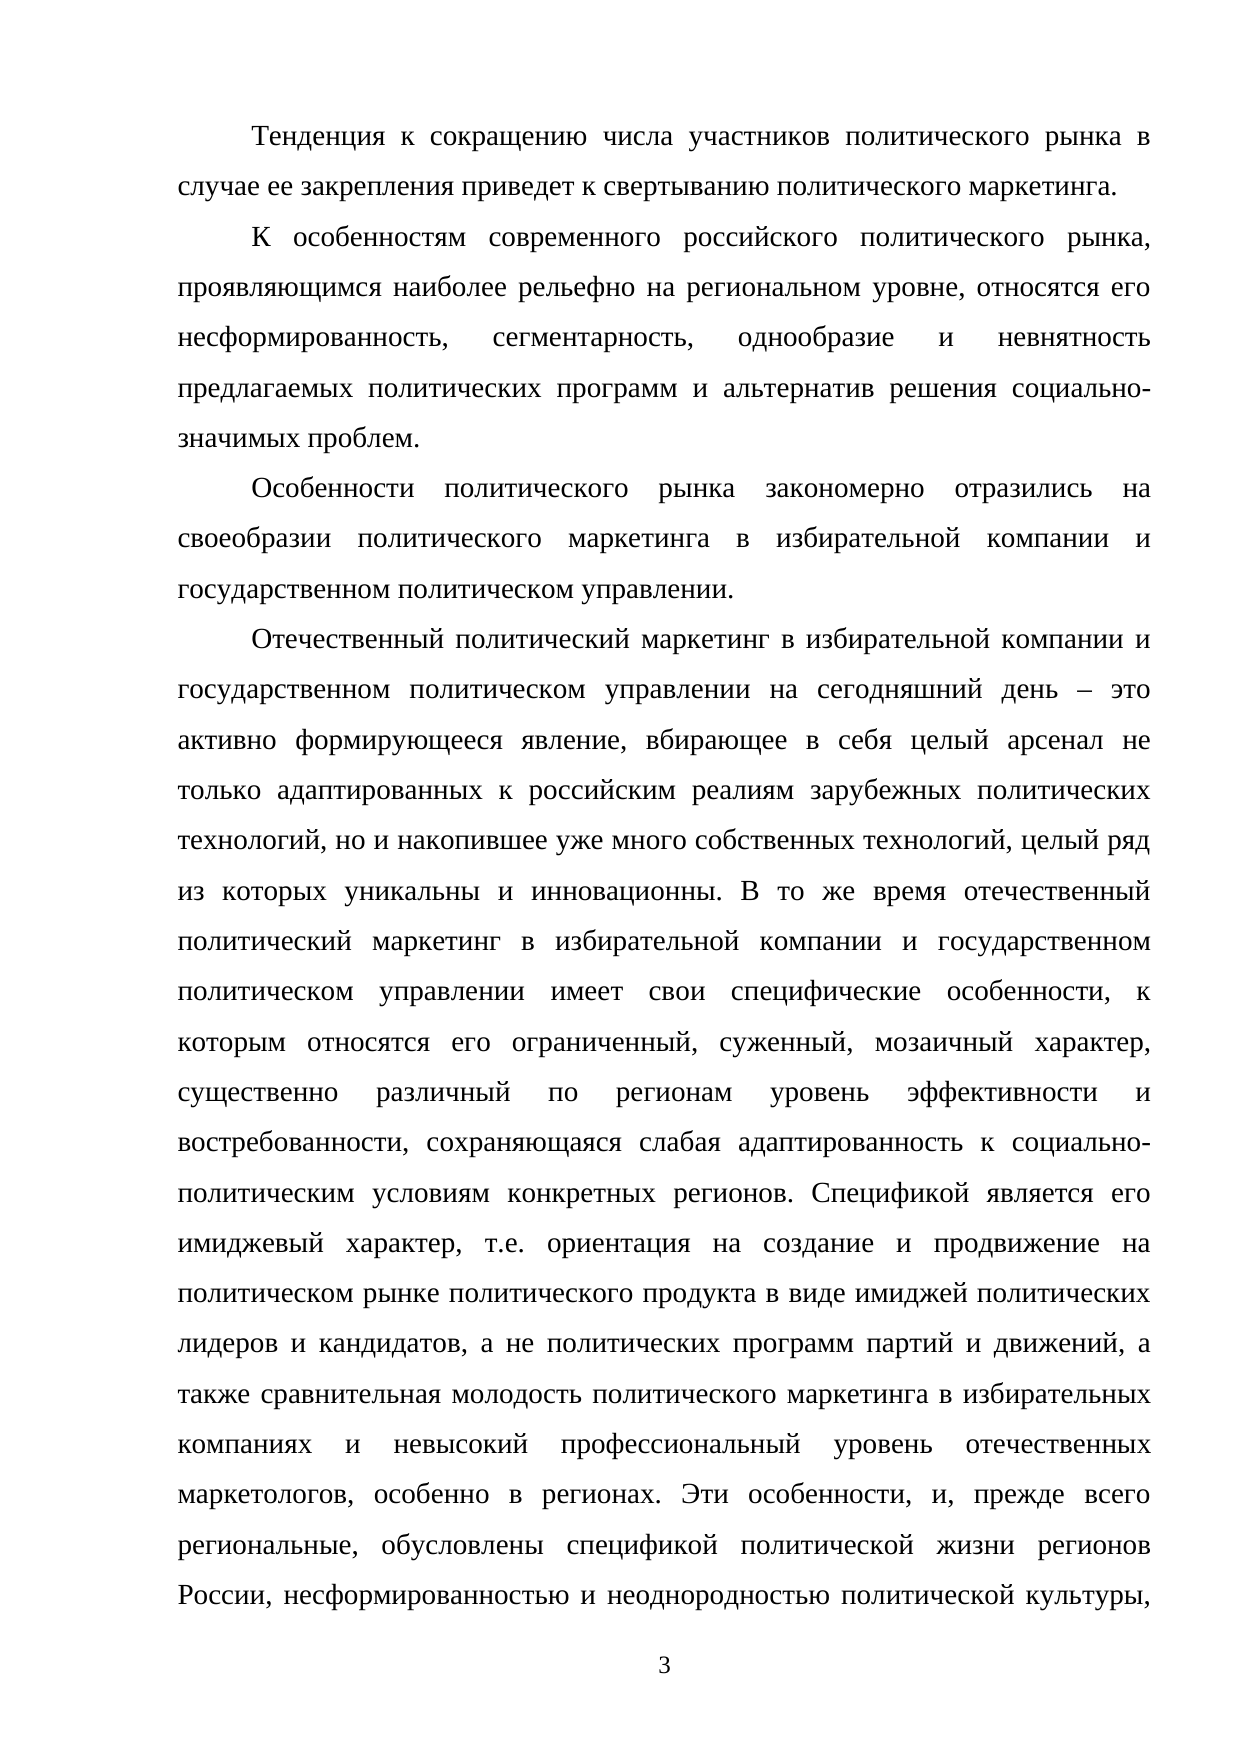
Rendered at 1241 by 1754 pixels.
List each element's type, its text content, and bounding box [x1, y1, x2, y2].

text К особенностям современного российского политического рынка, проявляющимся наиболее рельефно на региональном уровне, относятся его несформированность, сегментарность, однообразие и невнятность предлагаемых политических программ и альтернатив решения социально-значимых проблем. [177, 219, 1152, 453]
text Особенности политического рынка закономерно отразились на своеобразии политического маркетинга в избирательной компании и государственном политическом управлении. [177, 470, 1152, 604]
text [177, 621, 1152, 1611]
text Тенденция к сокращению числа участников политического рынка в случае ее закрепления приведет к свертыванию политического маркетинга. [177, 118, 1152, 202]
